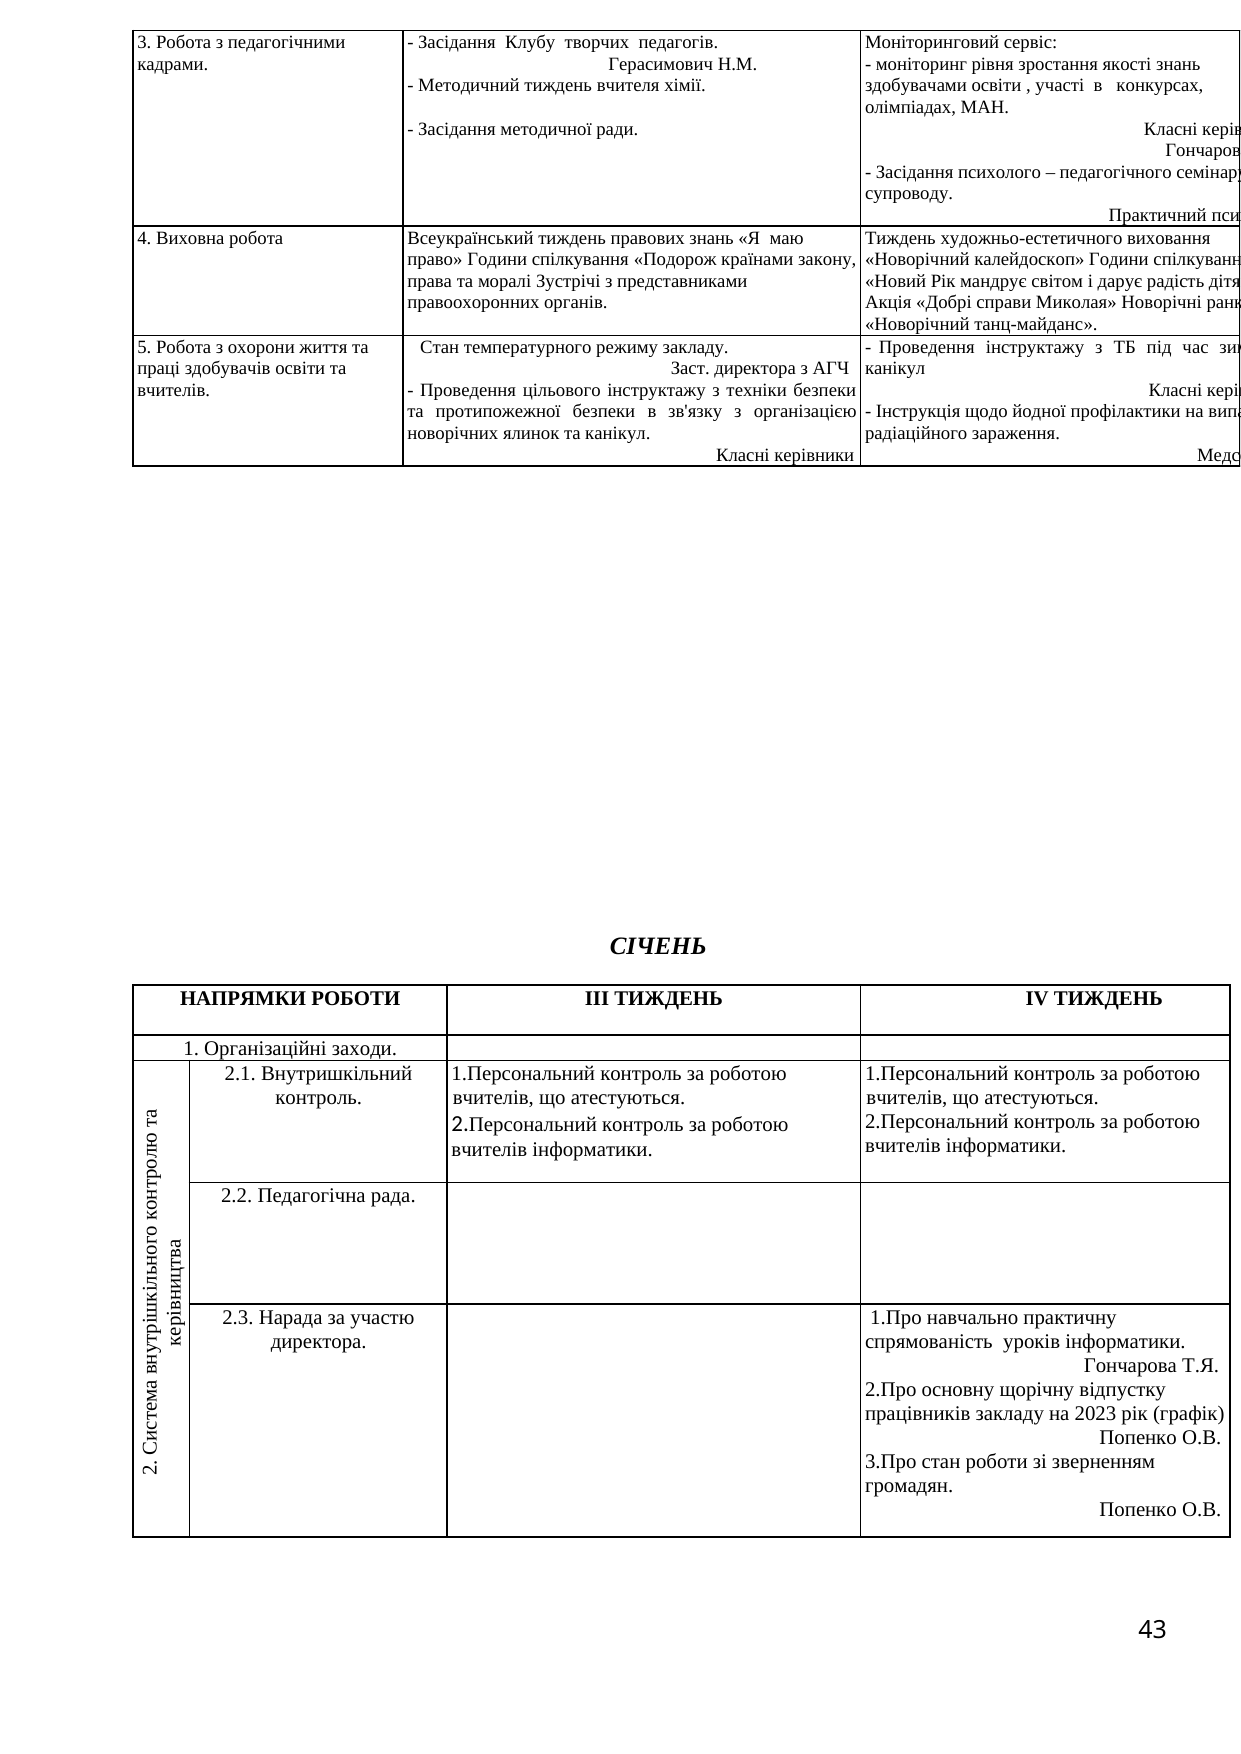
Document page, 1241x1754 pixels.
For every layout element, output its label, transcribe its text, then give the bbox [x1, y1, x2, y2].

table_cell 3. Робота з педагогічними кадрами. [134, 31, 402, 225]
table_header СІЧЕНЬ [133, 931, 1230, 984]
table_cell 1. Організаційні заходи. [134, 1036, 446, 1059]
table_cell 2.2. Педагогічна рада. [190, 1183, 446, 1303]
table_cell 4. Виховна робота [134, 227, 402, 334]
table_cell IV ТИЖДЕНЬ [861, 986, 1229, 1034]
table_cell 2.3. Нарада за участю директора. [190, 1305, 446, 1536]
table_cell НАПРЯМКИ РОБОТИ [134, 986, 446, 1034]
table_cell [861, 1036, 1229, 1059]
table_cell Проведення інструктажу з ТБ під час зимових канікул Класні керівники - Інструкція щодо йодної профілактики на випадок радіаційного зараження. Медсестра [861, 336, 1239, 465]
table_cell [861, 1183, 1229, 1303]
table_cell - Засідання Клубу творчих педагогів. Герасимович Н.М. - Методичний тиждень вчителя хімії. - Засідання методичної ради. [404, 31, 860, 225]
table_cell [448, 1036, 860, 1059]
table_cell Тиждень художньо-естетичного виховання «Новорічний калейдоскоп» Години спілкування «Новий Рік мандрує світом і дарує радість дітям» Акція «Добрі справи Миколая» Новорічні ранки «Новорічний танц-майданс». [861, 227, 1239, 334]
table_cell ІІІ ТИЖДЕНЬ [448, 986, 860, 1034]
table_cell 2.1. Внутришкільний контроль. [190, 1061, 446, 1181]
table_cell [448, 1183, 860, 1303]
table_cell Всеукраїнський тиждень правових знань «Я маю право» Години спілкування «Подорож країнами закону, права та моралі Зустрічі з представниками правоохоронних органів. [404, 227, 860, 334]
table_cell 1.Персональний контроль за роботою вчителів, що атестуються. 2.Персональний контроль за роботою вчителів інформатики. [448, 1061, 860, 1181]
table_cell 5. Робота з охорони життя та праці здобувачів освіти та вчителів. [134, 336, 402, 465]
table_cell Стан температурного режиму закладу. Заст. директора з АГЧ Проведення цільового інструктажу з техніки безпеки та протипожежної безпеки в зв'язку з організацією новорічних ялинок та канікул. Класні керівники [404, 336, 860, 465]
table_cell 1.Персональний контроль за роботою вчителів, що атестуються. 2.Персональний контроль за роботою вчителів інформатики. [861, 1061, 1229, 1181]
table_cell 2. Система внутрішкільного контролю та керівництва [134, 1061, 189, 1536]
table_cell [448, 1305, 860, 1536]
table_cell 1.Про навчально практичну спрямованість уроків інформатики. Гончарова Т.Я. 2.Про основну щорічну відпустку працівників закладу на 2023 рік (графік) Попенко О.В. 3.Про стан роботи зі зверненням громадян. Попенко О.В. [861, 1305, 1229, 1536]
table_cell Моніторинговий сервіс: - моніторинг рівня зростання якості знань здобувачами освіти , участі в конкурсах, олімпіадах, МАН. Класні керівники, Гончарова Т.Я. - Засідання психолого – педагогічного семінару – супроводу. Практичний психолог [861, 31, 1239, 225]
